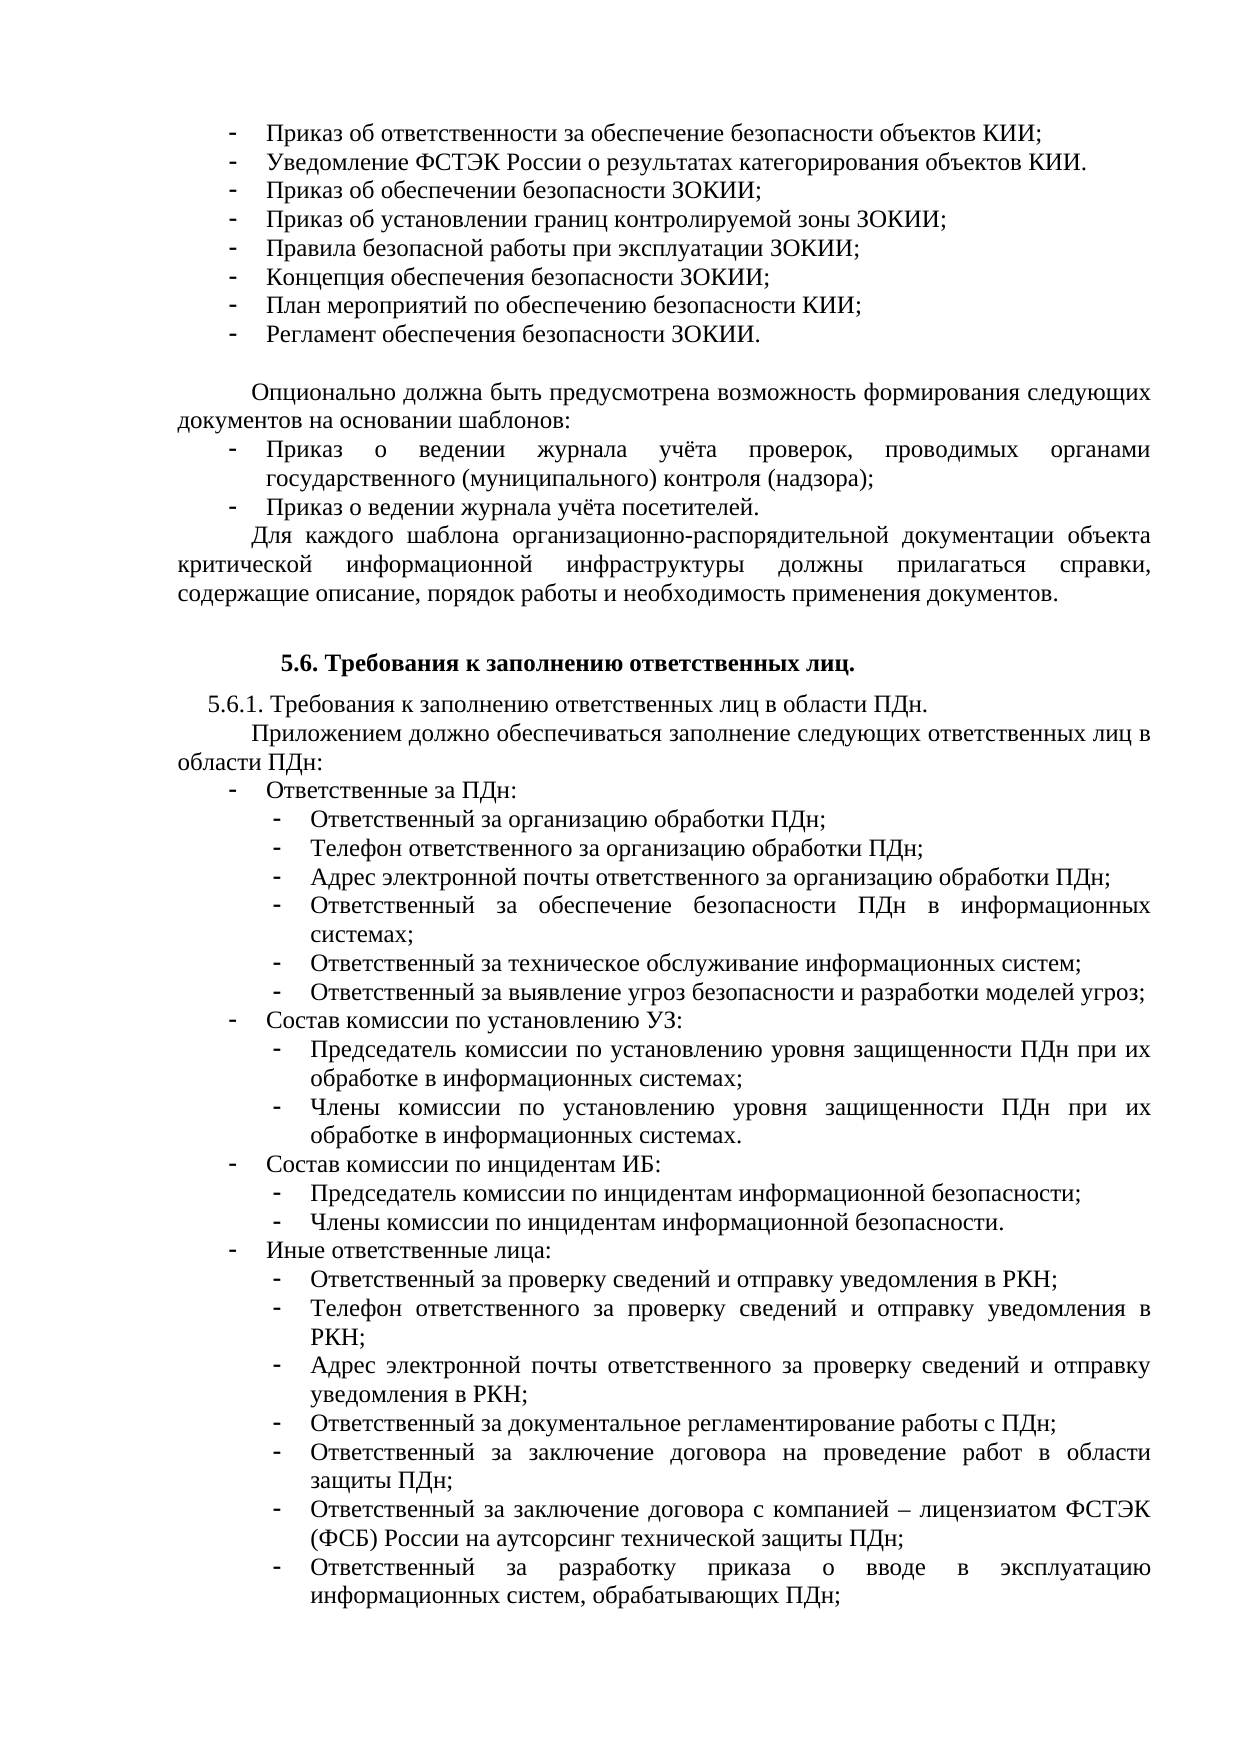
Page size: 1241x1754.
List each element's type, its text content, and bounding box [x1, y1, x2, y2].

list Адрес электронной почты ответственного за организацию обработки ПДн; [273, 862, 1152, 891]
list Приказ об установлении границ контролируемой зоны ЗОКИИ; [228, 204, 1152, 233]
list Ответственный за заключение договора на проведение работ в области защиты ПДн; [273, 1437, 1152, 1494]
list Ответственный за организацию обработки ПДн; [273, 804, 1152, 833]
list Ответственный за разработку приказа о вводе в эксплуатацию информационных систем, обрабатывающих ПДн; [273, 1552, 1152, 1609]
list Ответственный за техническое обслуживание информационных систем; [273, 948, 1152, 977]
text Приложением должно обеспечиваться заполнение следующих ответственных лиц в области ПДн: [177, 718, 1152, 776]
list Приказ об ответственности за обеспечение безопасности объектов КИИ; [228, 118, 1152, 147]
list Ответственный за выявление угроз безопасности и разработки моделей угроз; [273, 977, 1152, 1006]
list Адрес электронной почты ответственного за проверку сведений и отправку уведомления в РКН; [273, 1351, 1152, 1408]
subtitle Требования к заполнению ответственных лиц. [207, 648, 1152, 677]
list Концепция обеспечения безопасности ЗОКИИ; [228, 262, 1152, 291]
list План мероприятий по обеспечению безопасности КИИ; [228, 291, 1152, 319]
list Приказ о ведении журнала учёта проверок, проводимых органами государственного (муниципального) контроля (надзора); [228, 434, 1152, 492]
list Председатель комиссии по инцидентам информационной безопасности; [273, 1178, 1152, 1207]
list Председатель комиссии по установлению уровня защищенности ПДн при их обработке в информационных системах; [273, 1034, 1152, 1092]
list Правила безопасной работы при эксплуатации ЗОКИИ; [228, 233, 1152, 262]
list Ответственные за ПДн: [228, 776, 1152, 804]
text Опционально должна быть предусмотрена возможность формирования следующих документов на основании шаблонов: [177, 377, 1152, 434]
list Регламент обеспечения безопасности ЗОКИИ. [228, 319, 1152, 348]
list Приказ об обеспечении безопасности ЗОКИИ; [228, 176, 1152, 204]
list Члены комиссии по установлению уровня защищенности ПДн при их обработке в информационных системах. [273, 1092, 1152, 1149]
list Уведомление ФСТЭК России о результатах категорирования объектов КИИ. [228, 147, 1152, 176]
list Ответственный за заключение договора с компанией – лицензиатом ФСТЭК (ФСБ) России на аутсорсинг технической защиты ПДн; [273, 1494, 1152, 1552]
list Телефон ответственного за проверку сведений и отправку уведомления в РКН; [273, 1293, 1152, 1351]
list Иные ответственные лица: [228, 1236, 1152, 1264]
list Ответственный за проверку сведений и отправку уведомления в РКН; [273, 1264, 1152, 1293]
list Ответственный за обеспечение безопасности ПДн в информационных системах; [273, 891, 1152, 948]
list Состав комиссии по инцидентам ИБ: [228, 1149, 1152, 1178]
list Требования к заполнению ответственных лиц в области ПДн. [207, 689, 1152, 718]
list Члены комиссии по инцидентам информационной безопасности. [273, 1207, 1152, 1236]
list Телефон ответственного за организацию обработки ПДн; [273, 833, 1152, 862]
list Ответственный за документальное регламентирование работы с ПДн; [273, 1408, 1152, 1437]
list Приказ о ведении журнала учёта посетителей. [228, 492, 1152, 521]
list Состав комиссии по установлению УЗ: [228, 1006, 1152, 1034]
text Для каждого шаблона организационно-распорядительной документации объекта критической информационной инфраструктуры должны прилагаться справки, содержащие описание, порядок работы и необходимость применения документов. [177, 521, 1152, 607]
